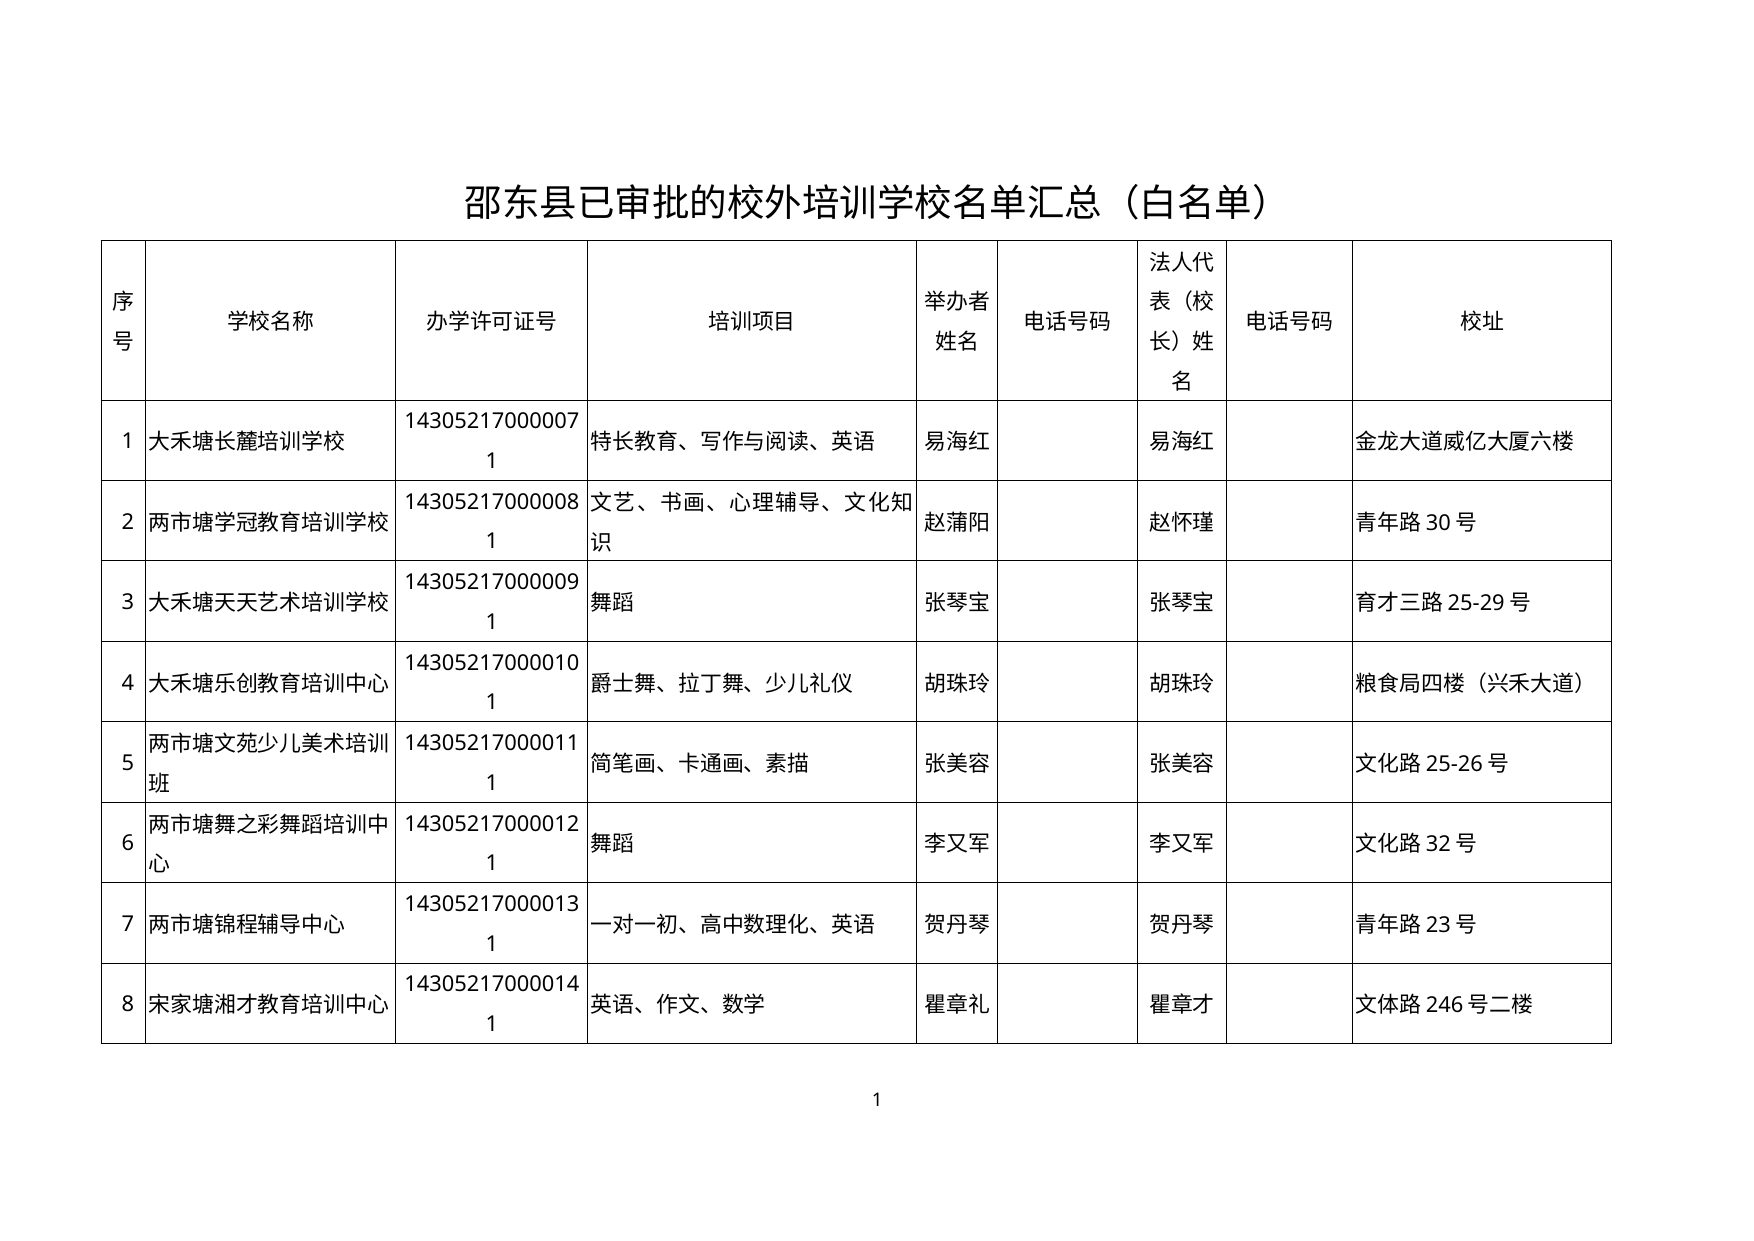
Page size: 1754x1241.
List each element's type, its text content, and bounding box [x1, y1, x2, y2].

table_cell [998, 481, 1137, 560]
table_cell [102, 642, 145, 721]
table_cell 张琴宝 [1138, 561, 1226, 641]
table_cell 贺丹琴 [917, 883, 997, 962]
table_cell [1227, 561, 1352, 641]
table_cell 一对一初、高中数理化、英语 [588, 883, 916, 962]
table_cell [1227, 401, 1352, 480]
table_cell 宋家塘湘才教育培训中心 [146, 964, 395, 1043]
table_cell [102, 561, 145, 641]
table_cell 易海红 [1138, 401, 1226, 480]
table_cell 李又军 [917, 803, 997, 882]
table_cell [1227, 642, 1352, 721]
table_cell 舞蹈 [588, 803, 916, 882]
table_cell 文化路32号 [1353, 803, 1611, 882]
table_cell [102, 803, 145, 882]
table_cell [102, 401, 145, 480]
table_cell 金龙大道威亿大厦六楼 [1353, 401, 1611, 480]
table_cell [998, 401, 1137, 480]
table_cell 简笔画、卡通画、素描 [588, 722, 916, 802]
table_cell 瞿章才 [1138, 964, 1226, 1043]
table_cell 文艺、书画、心理辅导、文化知识 [588, 481, 916, 560]
table_cell 贺丹琴 [1138, 883, 1226, 962]
table_cell 易海红 [917, 401, 997, 480]
table_cell [102, 964, 145, 1043]
table_cell 143052170000111 [396, 722, 587, 802]
table_header 电话号码 [998, 241, 1137, 399]
table_cell 赵怀瑾 [1138, 481, 1226, 560]
table_header 学校名称 [146, 241, 395, 399]
table_cell [102, 481, 145, 560]
table_cell 两市塘学冠教育培训学校 [146, 481, 395, 560]
table_header 举办者 姓名 [917, 241, 997, 399]
table_cell 文化路25-26号 [1353, 722, 1611, 802]
table_cell 青年路23号 [1353, 883, 1611, 962]
table_cell 两市塘文苑少儿美术培训班 [146, 722, 395, 802]
table_cell [102, 883, 145, 962]
table_cell [998, 722, 1137, 802]
table_cell 育才三路25-29号 [1353, 561, 1611, 641]
table_cell 大禾塘乐创教育培训中心 [146, 642, 395, 721]
table_cell 英语、作文、数学 [588, 964, 916, 1043]
table_cell 赵蒲阳 [917, 481, 997, 560]
table_cell 张美容 [917, 722, 997, 802]
table_cell 胡珠玲 [917, 642, 997, 721]
table_cell 两市塘舞之彩舞蹈培训中心 [146, 803, 395, 882]
table_header 法人代表（校长）姓名 [1138, 241, 1226, 399]
table_header 电话号码 [1227, 241, 1352, 399]
table_cell 143052170000101 [396, 642, 587, 721]
table_cell 143052170000071 [396, 401, 587, 480]
table_header 培训项目 [588, 241, 916, 399]
table_cell [1227, 722, 1352, 802]
table_cell 文体路246号二楼 [1353, 964, 1611, 1043]
table_cell 胡珠玲 [1138, 642, 1226, 721]
table_cell 李又军 [1138, 803, 1226, 882]
table_cell 张美容 [1138, 722, 1226, 802]
table_cell [998, 883, 1137, 962]
table_cell 粮食局四楼（兴禾大道） [1353, 642, 1611, 721]
table_cell [998, 964, 1137, 1043]
table_cell [1227, 883, 1352, 962]
table_cell 143052170000081 [396, 481, 587, 560]
table_cell [998, 642, 1137, 721]
table_header 办学许可证号 [396, 241, 587, 399]
table_cell [1227, 481, 1352, 560]
table_cell 大禾塘长麓培训学校 [146, 401, 395, 480]
table_cell [1227, 803, 1352, 882]
table_cell 舞蹈 [588, 561, 916, 641]
table_cell 特长教育、写作与阅读、英语 [588, 401, 916, 480]
table_cell 143052170000091 [396, 561, 587, 641]
text 邵东县已审批的校外培训学校名单汇总（白名单） [112, 160, 1642, 240]
table_header 序号 [102, 241, 145, 399]
table_cell 两市塘锦程辅导中心 [146, 883, 395, 962]
table_cell [102, 722, 145, 802]
table_cell 143052170000141 [396, 964, 587, 1043]
table_cell 青年路30号 [1353, 481, 1611, 560]
table_cell [998, 803, 1137, 882]
table_cell 爵士舞、拉丁舞、少儿礼仪 [588, 642, 916, 721]
table_cell 143052170000131 [396, 883, 587, 962]
table_cell [998, 561, 1137, 641]
table_cell [1227, 964, 1352, 1043]
table_cell 大禾塘天天艺术培训学校 [146, 561, 395, 641]
table_cell 张琴宝 [917, 561, 997, 641]
table_cell 瞿章礼 [917, 964, 997, 1043]
table_header 校址 [1353, 241, 1611, 399]
table_cell 143052170000121 [396, 803, 587, 882]
